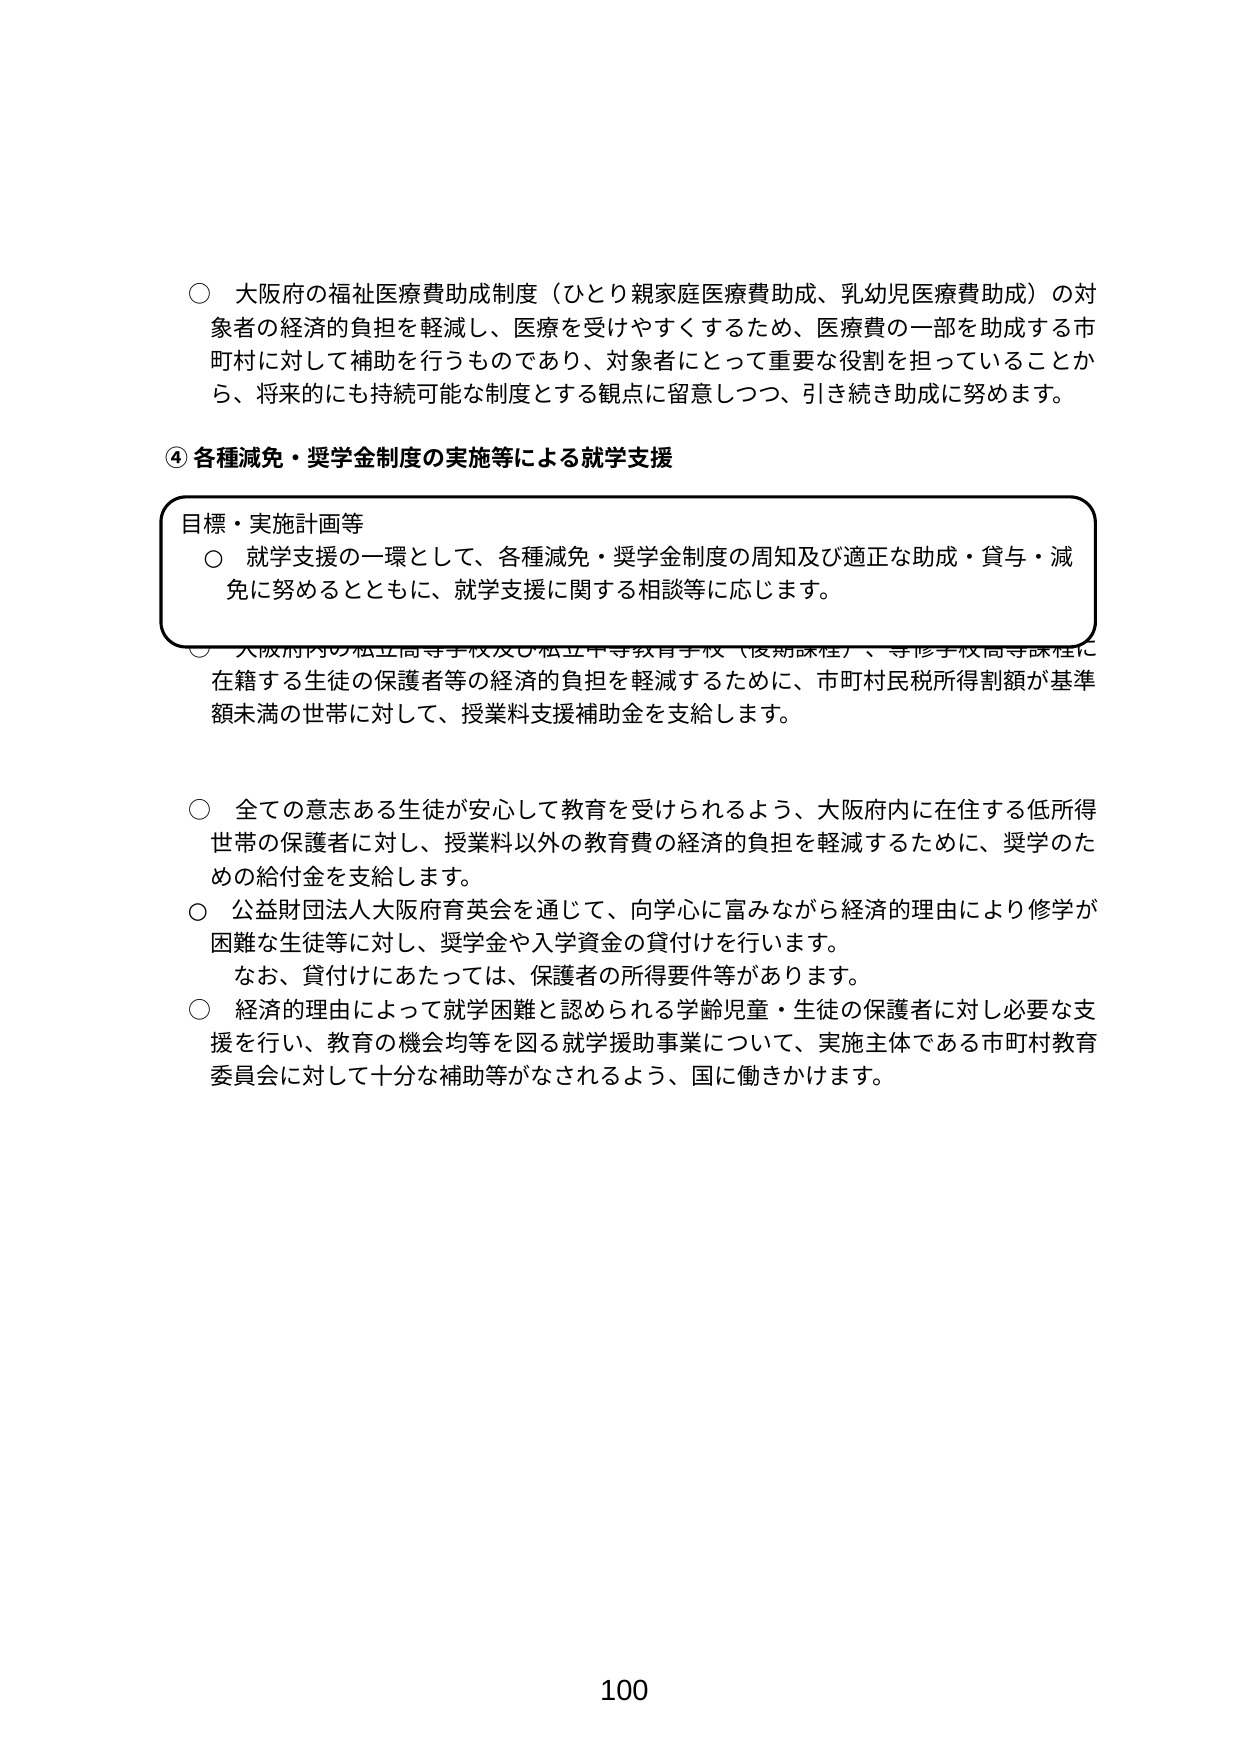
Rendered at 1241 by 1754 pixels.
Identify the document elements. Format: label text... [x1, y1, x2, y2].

text ④ 各種減免・奨学金制度の実施等による就学支援 [142, 440, 1098, 473]
text ○ 全ての意志ある生徒が安心して教育を受けられるよう、大阪府内に在住する低所得世帯の保護者に対し、授業料以外の教育費の経済的負担を軽減するために、奨学のための給付金を支給します。 [142, 792, 1098, 892]
text ○ 大阪府内の私立高等学校及び私立中等教育学校（後期課程）、専修学校高等課程に在籍する生徒の保護者等の経済的負担を軽減するために、市町村民税所得割額が基準額未満の世帯に対して、授業料支援補助金を支給します。 [142, 630, 1098, 729]
text ○ 大阪府の福祉医療費助成制度（ひとり親家庭医療費助成、乳幼児医療費助成）の対象者の経済的負担を軽減し、医療を受けやすくするため、医療費の一部を助成する市町村に対して補助を行うものであり、対象者にとって重要な役割を担っていることから、将来的にも持続可能な制度とする観点に留意しつつ、引き続き助成に努めます。 [142, 276, 1098, 409]
text ○ 経済的理由によって就学困難と認められる学齢児童・生徒の保護者に対し必要な支援を行い、教育の機会均等を図る就学援助事業について、実施主体である市町村教育委員会に対して十分な補助等がなされるよう、国に働きかけます。 [142, 991, 1098, 1091]
text ○ 公益財団法人大阪府育英会を通じて、向学心に富みながら経済的理由により修学が困難な生徒等に対し、奨学金や入学資金の貸付けを行います。 [188, 892, 1098, 958]
text なお、貸付けにあたっては、保護者の所得要件等があります。 [211, 958, 1098, 991]
